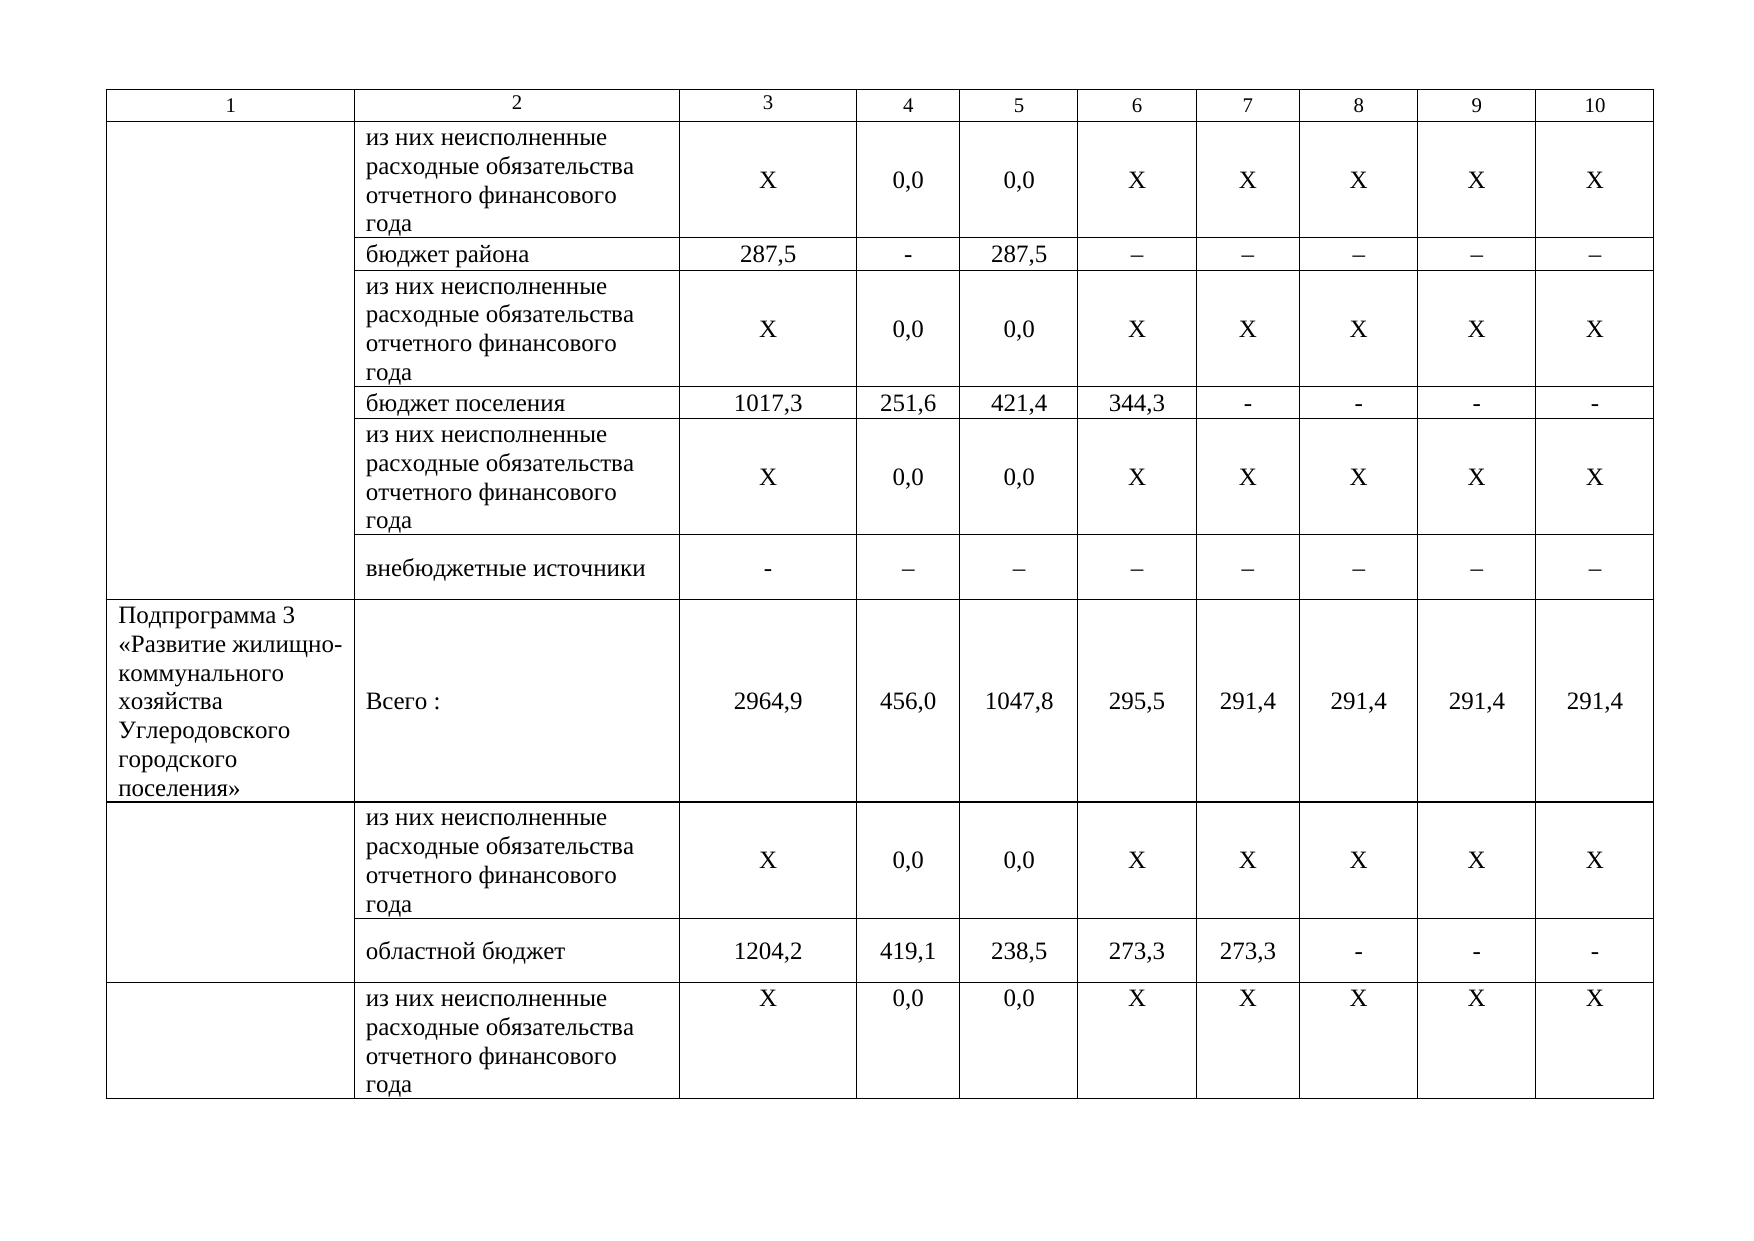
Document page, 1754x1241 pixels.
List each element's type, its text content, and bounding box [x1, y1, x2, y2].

table_cell Подпрограмма 3 «Развитие жилищно-коммунального хозяйства Углеродовского городского поселения» [107, 600, 354, 801]
table_cell Х [1197, 419, 1299, 534]
table_cell Х [1078, 271, 1196, 386]
table_cell Х [1536, 419, 1653, 534]
table_cell бюджет района [355, 238, 679, 270]
table_cell Х [1197, 122, 1299, 237]
table_cell - [1300, 387, 1417, 418]
table_cell – [1078, 535, 1196, 599]
table_cell 291,4 [1300, 600, 1417, 801]
table_cell – [857, 535, 959, 599]
table_cell Х [680, 803, 856, 917]
table_cell Х [1078, 803, 1196, 917]
table_cell Х [1300, 271, 1417, 386]
table_cell Х [680, 122, 856, 237]
table_cell 1204,2 [680, 919, 856, 982]
table_header 2 [355, 90, 679, 121]
table_cell 456,0 [857, 600, 959, 801]
table_cell - [1536, 387, 1653, 418]
table_cell - [1197, 387, 1299, 418]
table_cell – [960, 535, 1077, 599]
table_header 3 [680, 90, 856, 121]
table_cell Х [680, 983, 856, 1098]
table_cell – [1300, 238, 1417, 270]
table_cell Х [1300, 419, 1417, 534]
table_cell 0,0 [857, 983, 959, 1098]
table_cell 287,5 [680, 238, 856, 270]
table_cell 0,0 [857, 419, 959, 534]
table_cell 0,0 [960, 419, 1077, 534]
table_cell 287,5 [960, 238, 1077, 270]
table_cell – [1300, 535, 1417, 599]
table_cell Х [1197, 983, 1299, 1098]
table_cell – [1536, 238, 1653, 270]
table_cell Х [1418, 122, 1535, 237]
table_cell 1047,8 [960, 600, 1077, 801]
table_cell [107, 983, 354, 1098]
table_cell Х [1536, 271, 1653, 386]
table_cell – [1418, 238, 1535, 270]
table_cell – [1418, 535, 1535, 599]
table_cell Х [1418, 803, 1535, 917]
table_cell 291,4 [1418, 600, 1535, 801]
table_cell бюджет поселения [355, 387, 679, 418]
table_header 1 [107, 90, 354, 121]
table_cell 291,4 [1197, 600, 1299, 801]
table_cell – [1197, 238, 1299, 270]
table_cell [355, 983, 679, 1098]
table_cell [355, 271, 679, 386]
table_cell 295,5 [1078, 600, 1196, 801]
table_cell 0,0 [857, 122, 959, 237]
table_cell 0,0 [960, 803, 1077, 917]
table_cell из них неисполненные расходные обязательства отчетного финансового года [355, 419, 679, 534]
table_cell - [1418, 919, 1535, 982]
table_cell 419,1 [857, 919, 959, 982]
table_cell Х [1418, 983, 1535, 1098]
table_cell - [1536, 919, 1653, 982]
table_cell 1017,3 [680, 387, 856, 418]
table_cell Х [1418, 271, 1535, 386]
table_cell 273,3 [1197, 919, 1299, 982]
table_cell Х [1078, 122, 1196, 237]
table_cell Х [1536, 803, 1653, 917]
table_cell [107, 803, 354, 982]
table_header 9 [1418, 90, 1535, 121]
table_cell Х [1418, 419, 1535, 534]
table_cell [355, 122, 679, 237]
table_header 4 [857, 90, 959, 121]
table_cell 238,5 [960, 919, 1077, 982]
table_cell Х [1536, 122, 1653, 237]
table_header 7 [1197, 90, 1299, 121]
table_cell Х [1300, 122, 1417, 237]
table_cell – [1536, 535, 1653, 599]
table_cell Х [1078, 419, 1196, 534]
table_cell - [857, 238, 959, 270]
table_cell 251,6 [857, 387, 959, 418]
table_cell 0,0 [960, 983, 1077, 1098]
table_cell – [1197, 535, 1299, 599]
table_cell Х [1197, 803, 1299, 917]
table_cell Х [1300, 983, 1417, 1098]
table_cell 0,0 [857, 803, 959, 917]
table_header 5 [960, 90, 1077, 121]
table_cell - [1300, 919, 1417, 982]
table_cell Х [1078, 983, 1196, 1098]
table_cell – [1078, 238, 1196, 270]
table_header 8 [1300, 90, 1417, 121]
table_cell 2964,9 [680, 600, 856, 801]
table_cell 344,3 [1078, 387, 1196, 418]
table_cell 421,4 [960, 387, 1077, 418]
table_cell Х [1536, 983, 1653, 1098]
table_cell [355, 803, 679, 917]
table_cell 0,0 [857, 271, 959, 386]
table_cell 273,3 [1078, 919, 1196, 982]
table_cell - [1418, 387, 1535, 418]
table_header 6 [1078, 90, 1196, 121]
table_cell - [680, 535, 856, 599]
table_cell 0,0 [960, 271, 1077, 386]
table_cell внебюджетные источники [355, 535, 679, 599]
table_cell Всего : [355, 600, 679, 801]
table_cell 0,0 [960, 122, 1077, 237]
table_cell Х [680, 271, 856, 386]
table_cell Х [1197, 271, 1299, 386]
table_header 10 [1536, 90, 1653, 121]
table_cell 291,4 [1536, 600, 1653, 801]
table_cell Х [680, 419, 856, 534]
table_cell областной бюджет [355, 919, 679, 982]
table_cell Х [1300, 803, 1417, 917]
